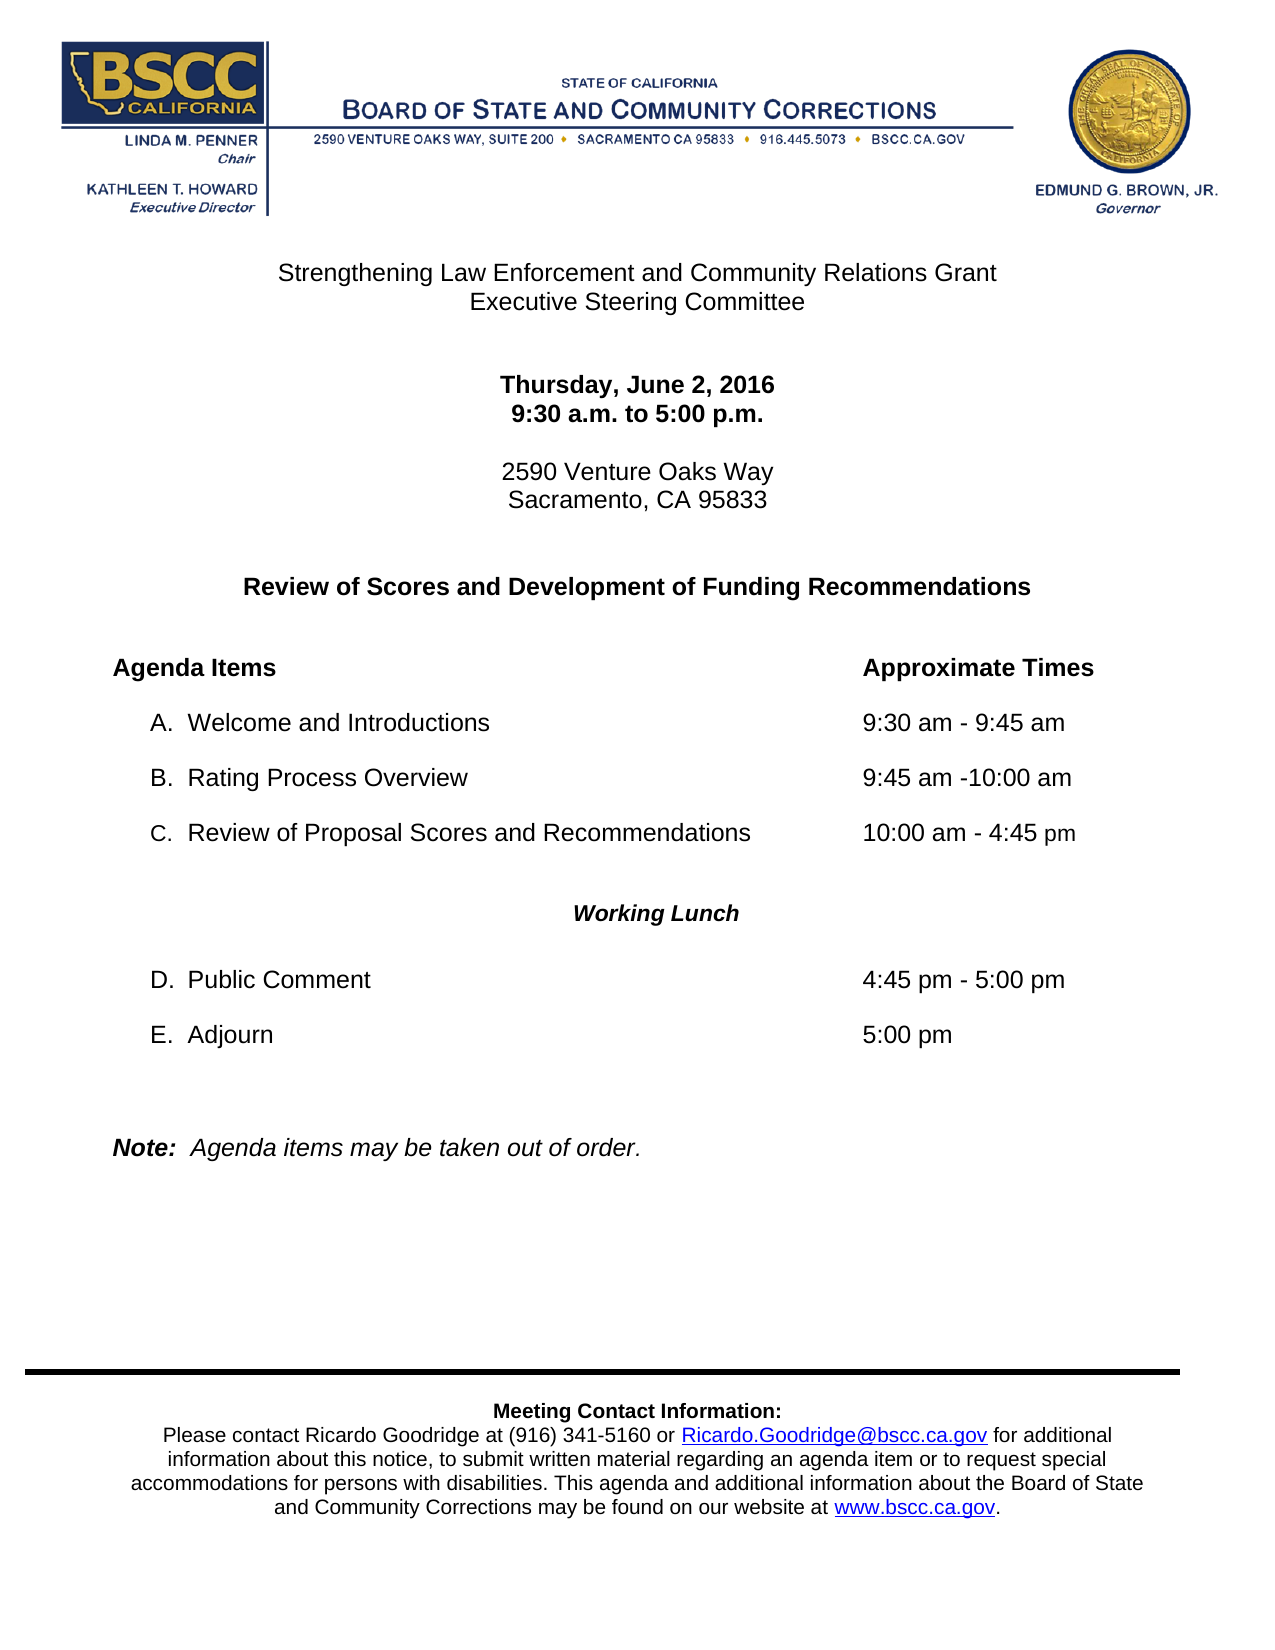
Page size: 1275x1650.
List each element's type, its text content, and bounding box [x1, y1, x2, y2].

text Executive Steering Committee [112, 287, 1162, 315]
text Please contact Ricardo Goodridge at (916) 341-5160 or Ricardo.Goodridge@bscc.ca.gov for additional information about this notice, to submit written material regarding an agenda item or to request special accommodations for persons with disabilities. This agenda and additional information about the Board of State and Community Corrections may be found on our website at www.bscc.ca.gov. [112, 1423, 1162, 1518]
text Review of Scores and Development of Funding Recommendations [112, 572, 1162, 600]
text Thursday, June 2, 2016 [112, 370, 1162, 399]
text Sacramento, CA 95833 [112, 485, 1162, 514]
list Rating Process Overview 9:45 am -10:00 am [150, 763, 1162, 792]
text Meeting Contact Information: [112, 1399, 1162, 1423]
list Public Comment 4:45 pm - 5:00 pm [150, 965, 1162, 994]
text 9:30 a.m. to 5:00 p.m. [112, 399, 1162, 428]
list Adjourn 5:00 pm [150, 1020, 1162, 1049]
list Review of Proposal Scores and Recommendations 10:00 am - 4:45 pm [150, 818, 1162, 847]
text Agenda Items Approximate Times [112, 653, 1162, 682]
text Note: Agenda items may be taken out of order. [112, 1133, 1162, 1162]
text Strengthening Law Enforcement and Community Relations Grant [112, 258, 1162, 287]
text Working Lunch [150, 900, 1162, 926]
picture [61, 40, 1224, 224]
text 2590 Venture Oaks Way [112, 457, 1162, 485]
list Welcome and Introductions 9:30 am - 9:45 am [150, 708, 1162, 737]
